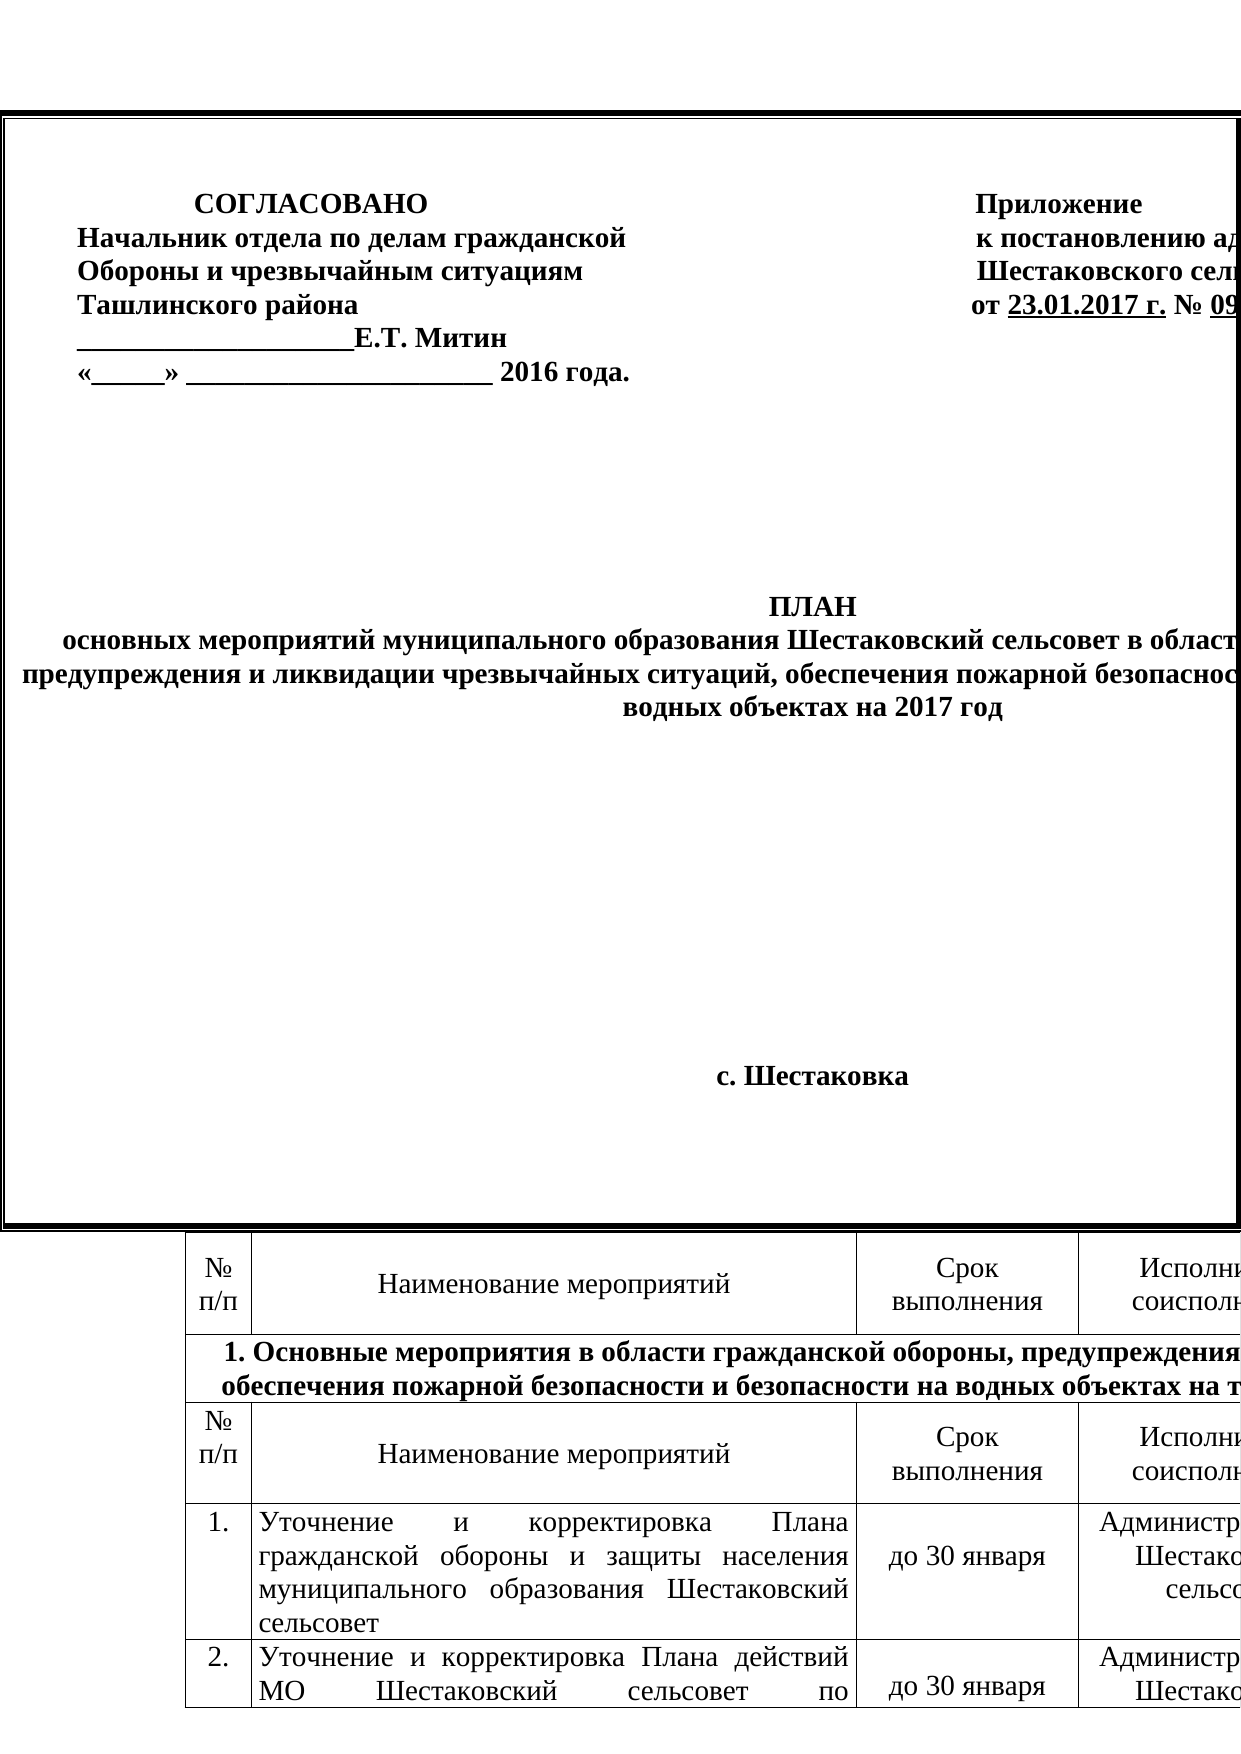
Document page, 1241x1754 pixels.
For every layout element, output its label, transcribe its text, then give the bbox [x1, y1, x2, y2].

table_cell № п/п [186, 1403, 251, 1503]
table_cell Срок выполнения [857, 1403, 1078, 1503]
table_header Срок выполнения [857, 1233, 1078, 1333]
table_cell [1079, 1504, 1240, 1638]
table_cell 1. Основные мероприятия в области гражданской обороны, предупреждения и ликвидации чрезвычайных ситуаций, обеспечения пожарной безопасности и безопасности на водных объектах на территории МО Шестаковский сельсовет [186, 1335, 1240, 1402]
table_header Исполнители, соисполнители [1079, 1233, 1240, 1333]
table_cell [252, 1640, 856, 1707]
table_cell 1. [186, 1504, 251, 1638]
table_cell Наименование мероприятий [252, 1403, 856, 1503]
table_cell Исполнители, соисполнители [1079, 1403, 1240, 1503]
table_header № п/п [186, 1233, 251, 1333]
table_cell 2. [186, 1640, 251, 1707]
table_header Наименование мероприятий [252, 1233, 856, 1333]
table_cell Уточнение и корректировка Плана гражданской обороны и защиты населения муниципального образования Шестаковский сельсовет [252, 1504, 856, 1638]
table_cell до 30 января [857, 1504, 1078, 1638]
table_cell до 30 января [857, 1640, 1078, 1707]
table_header СОГЛАСОВАНО Приложение Начальник отдела по делам гражданской к постановлению администрации Обороны и чрезвычайным ситуациям Шестаковского сельсовета Ташлинского района от 23.01.2017 г. № 09п ___________________Е.Т. Митин «_____» _____________________ 2016 года. ПЛАН основных мероприятий муниципального образования Шестаковский сельсовет в области гражданской обороны, предупреждения и ликвидации чрезвычайных ситуаций, обеспечения пожарной безопасности и безопасности людей на водных объектах на 2017 год с. Шестаковка [5, 119, 1236, 1222]
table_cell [1079, 1640, 1240, 1707]
